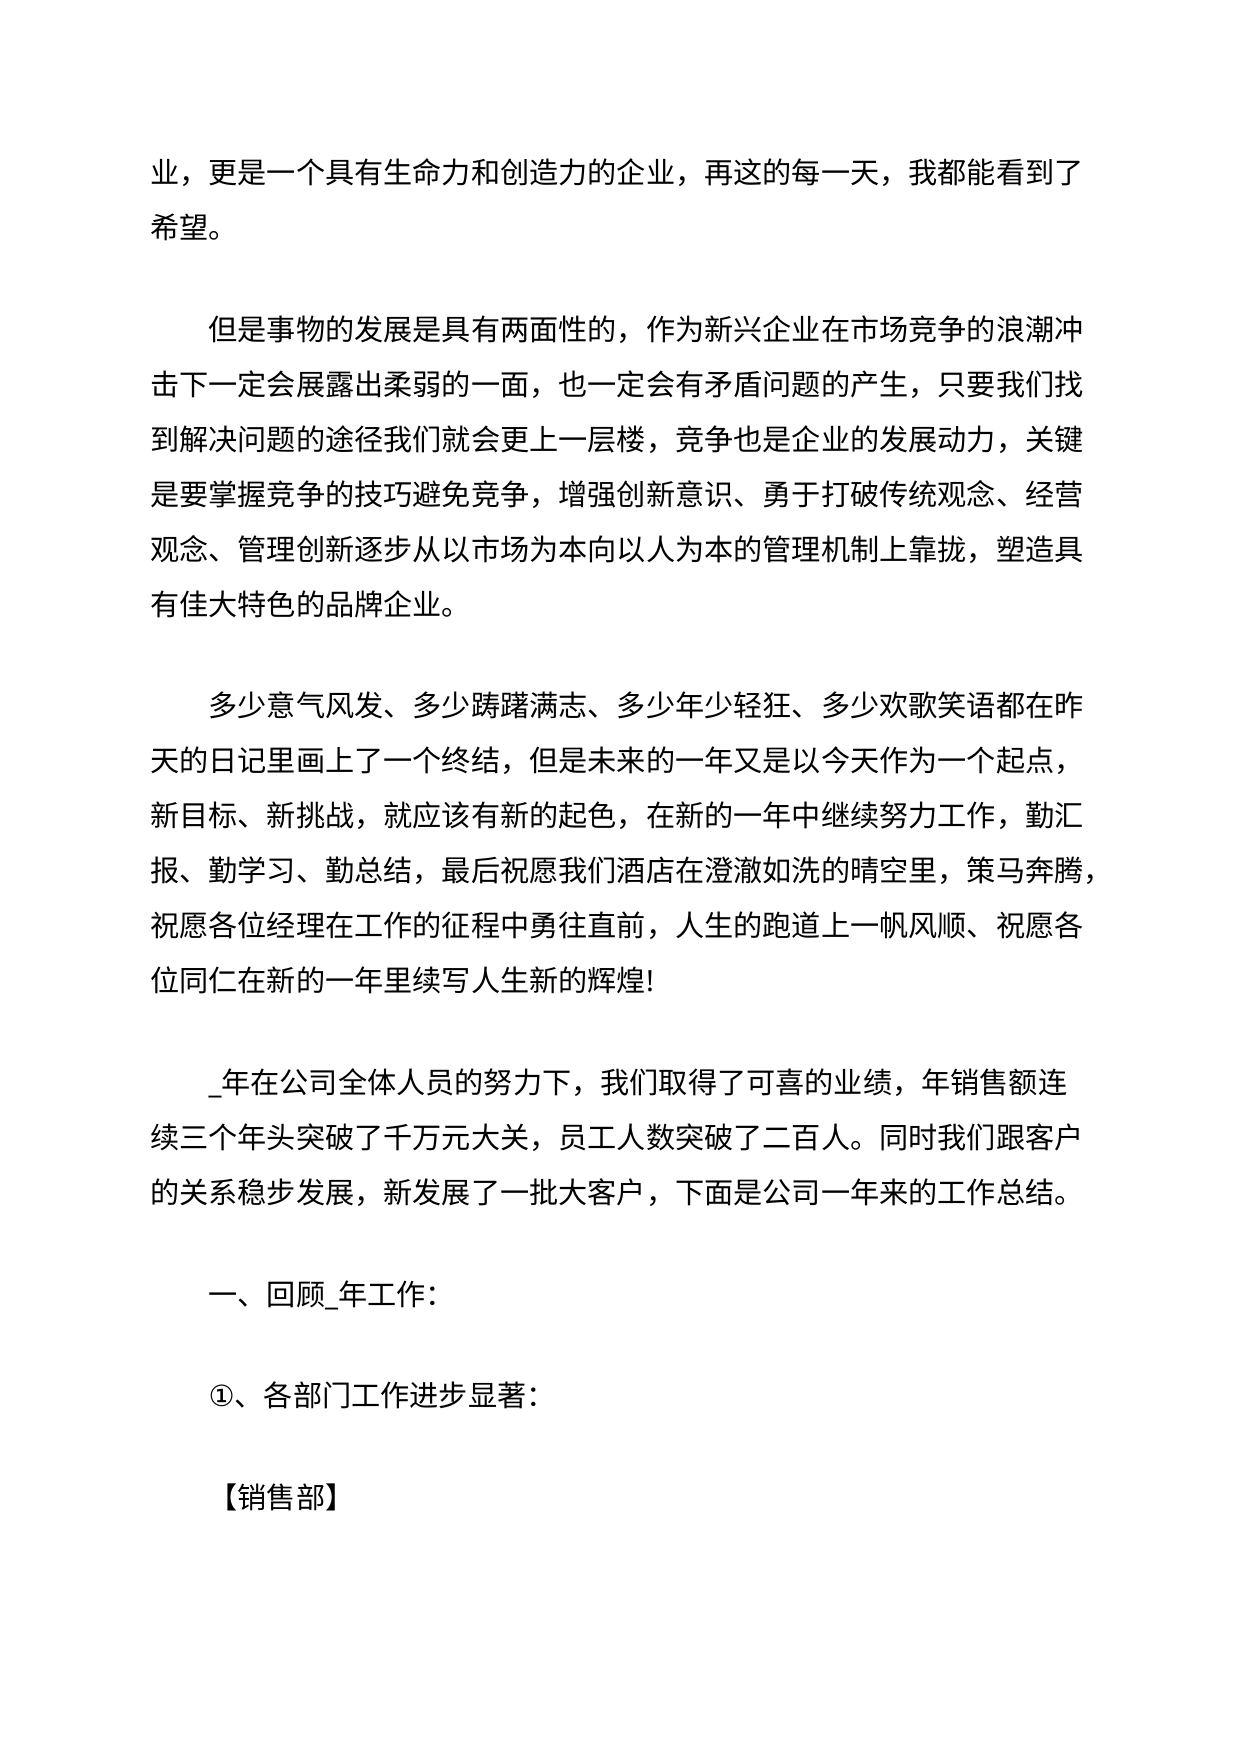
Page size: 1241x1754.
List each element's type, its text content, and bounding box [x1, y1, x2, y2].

text ①、各部门工作进步显著： [150, 1373, 1090, 1415]
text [150, 150, 1090, 247]
text _年在公司全体人员的努力下，我们取得了可喜的业绩，年销售额连续三个年头突破了千万元大关，员工人数突破了二百人。同时我们跟客户的关系稳步发展，新发展了一批大客户，下面是公司一年来的工作总结。 [150, 1059, 1090, 1212]
text 【销售部】 [150, 1475, 1090, 1517]
text 多少意气风发、多少踌躇满志、多少年少轻狂、多少欢歌笑语都在昨天的日记里画上了一个终结，但是未来的一年又是以今天作为一个起点，新目标、新挑战，就应该有新的起色，在新的一年中继续努力工作，勤汇报、勤学习、勤总结，最后祝愿我们酒店在澄澈如洗的晴空里，策马奔腾，祝愿各位经理在工作的征程中勇往直前，人生的跑道上一帆风顺、祝愿各位同仁在新的一年里续写人生新的辉煌! [150, 683, 1090, 1000]
text 一、回顾_年工作： [150, 1271, 1090, 1313]
text 但是事物的发展是具有两面性的，作为新兴企业在市场竞争的浪潮冲击下一定会展露出柔弱的一面，也一定会有矛盾问题的产生，只要我们找到解决问题的途径我们就会更上一层楼，竞争也是企业的发展动力，关键是要掌握竞争的技巧避免竞争，增强创新意识、勇于打破传统观念、经营观念、管理创新逐步从以市场为本向以人为本的管理机制上靠拢，塑造具有佳大特色的品牌企业。 [150, 307, 1090, 623]
